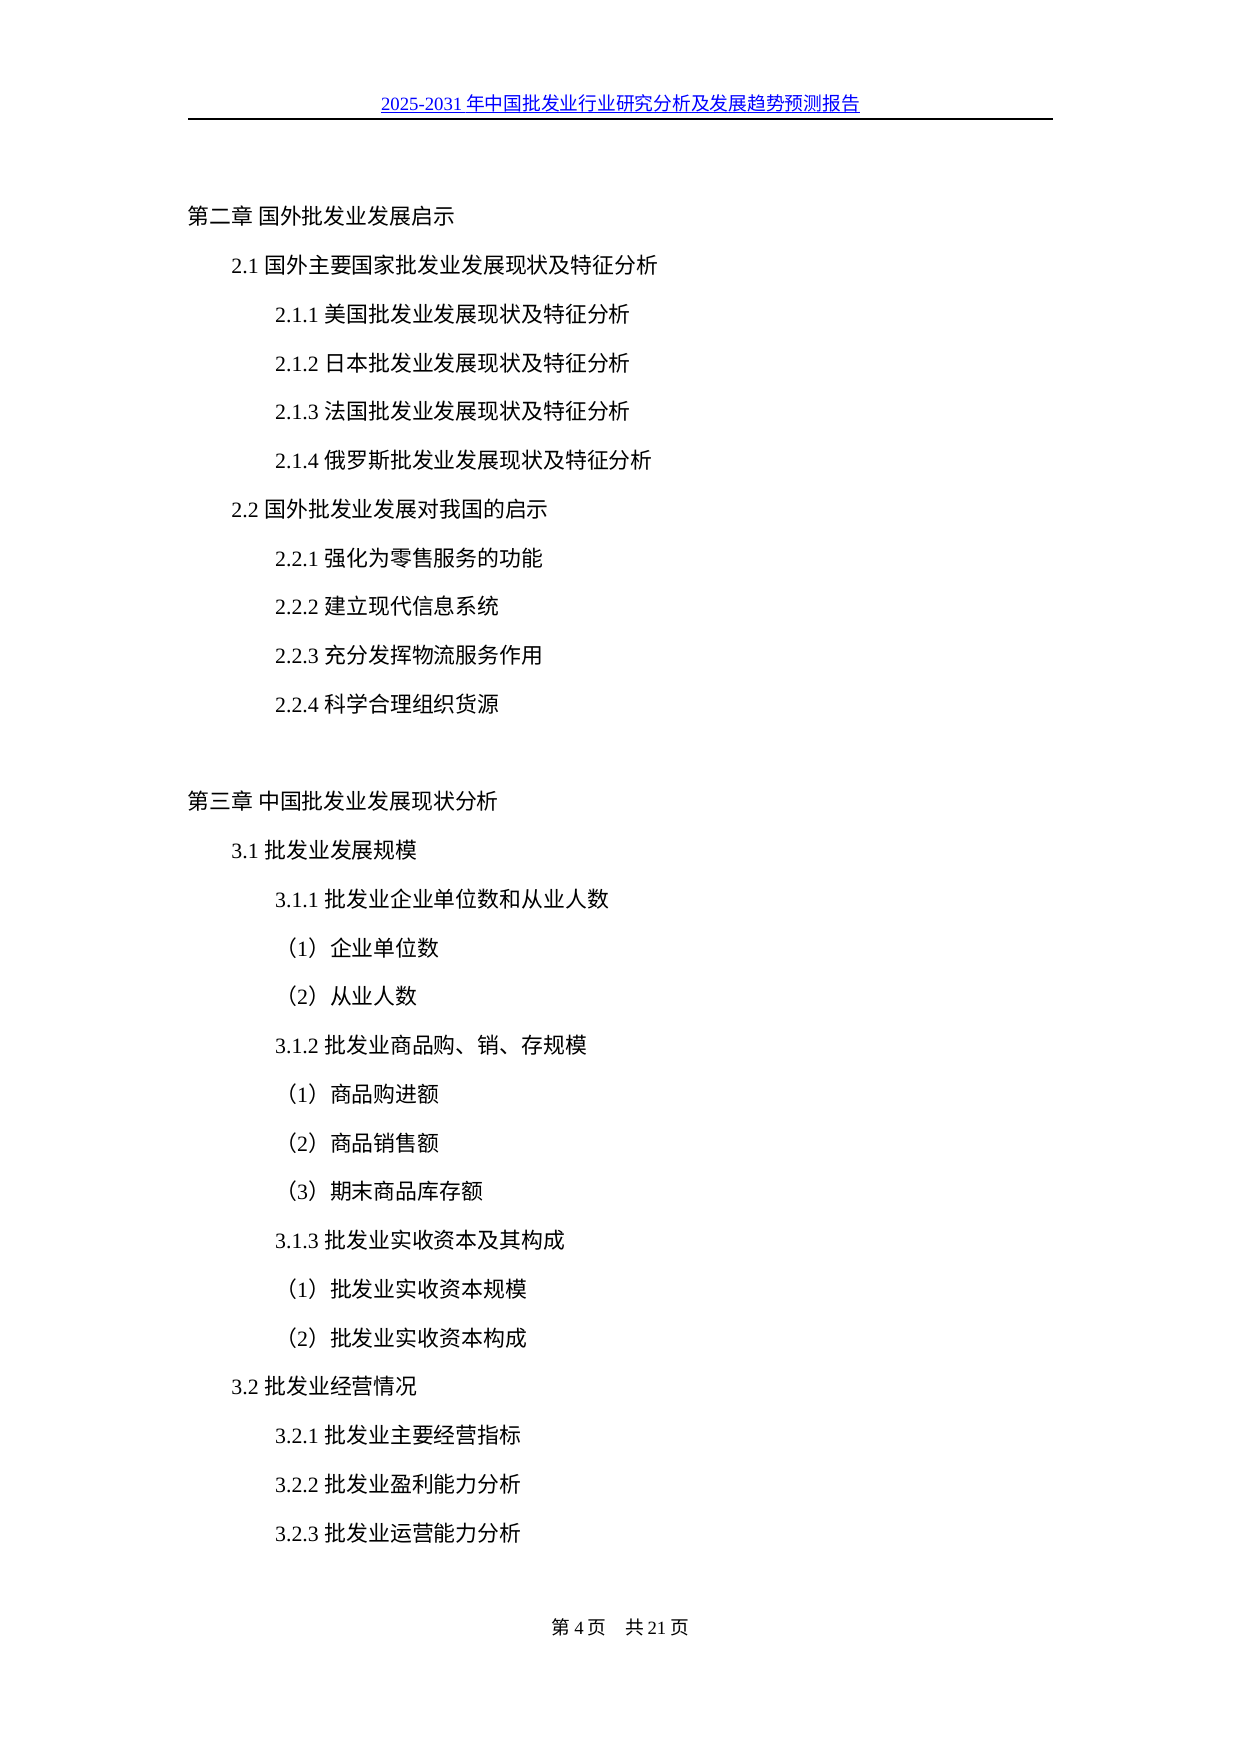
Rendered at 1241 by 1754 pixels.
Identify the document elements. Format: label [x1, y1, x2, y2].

text [187, 150, 1053, 1548]
